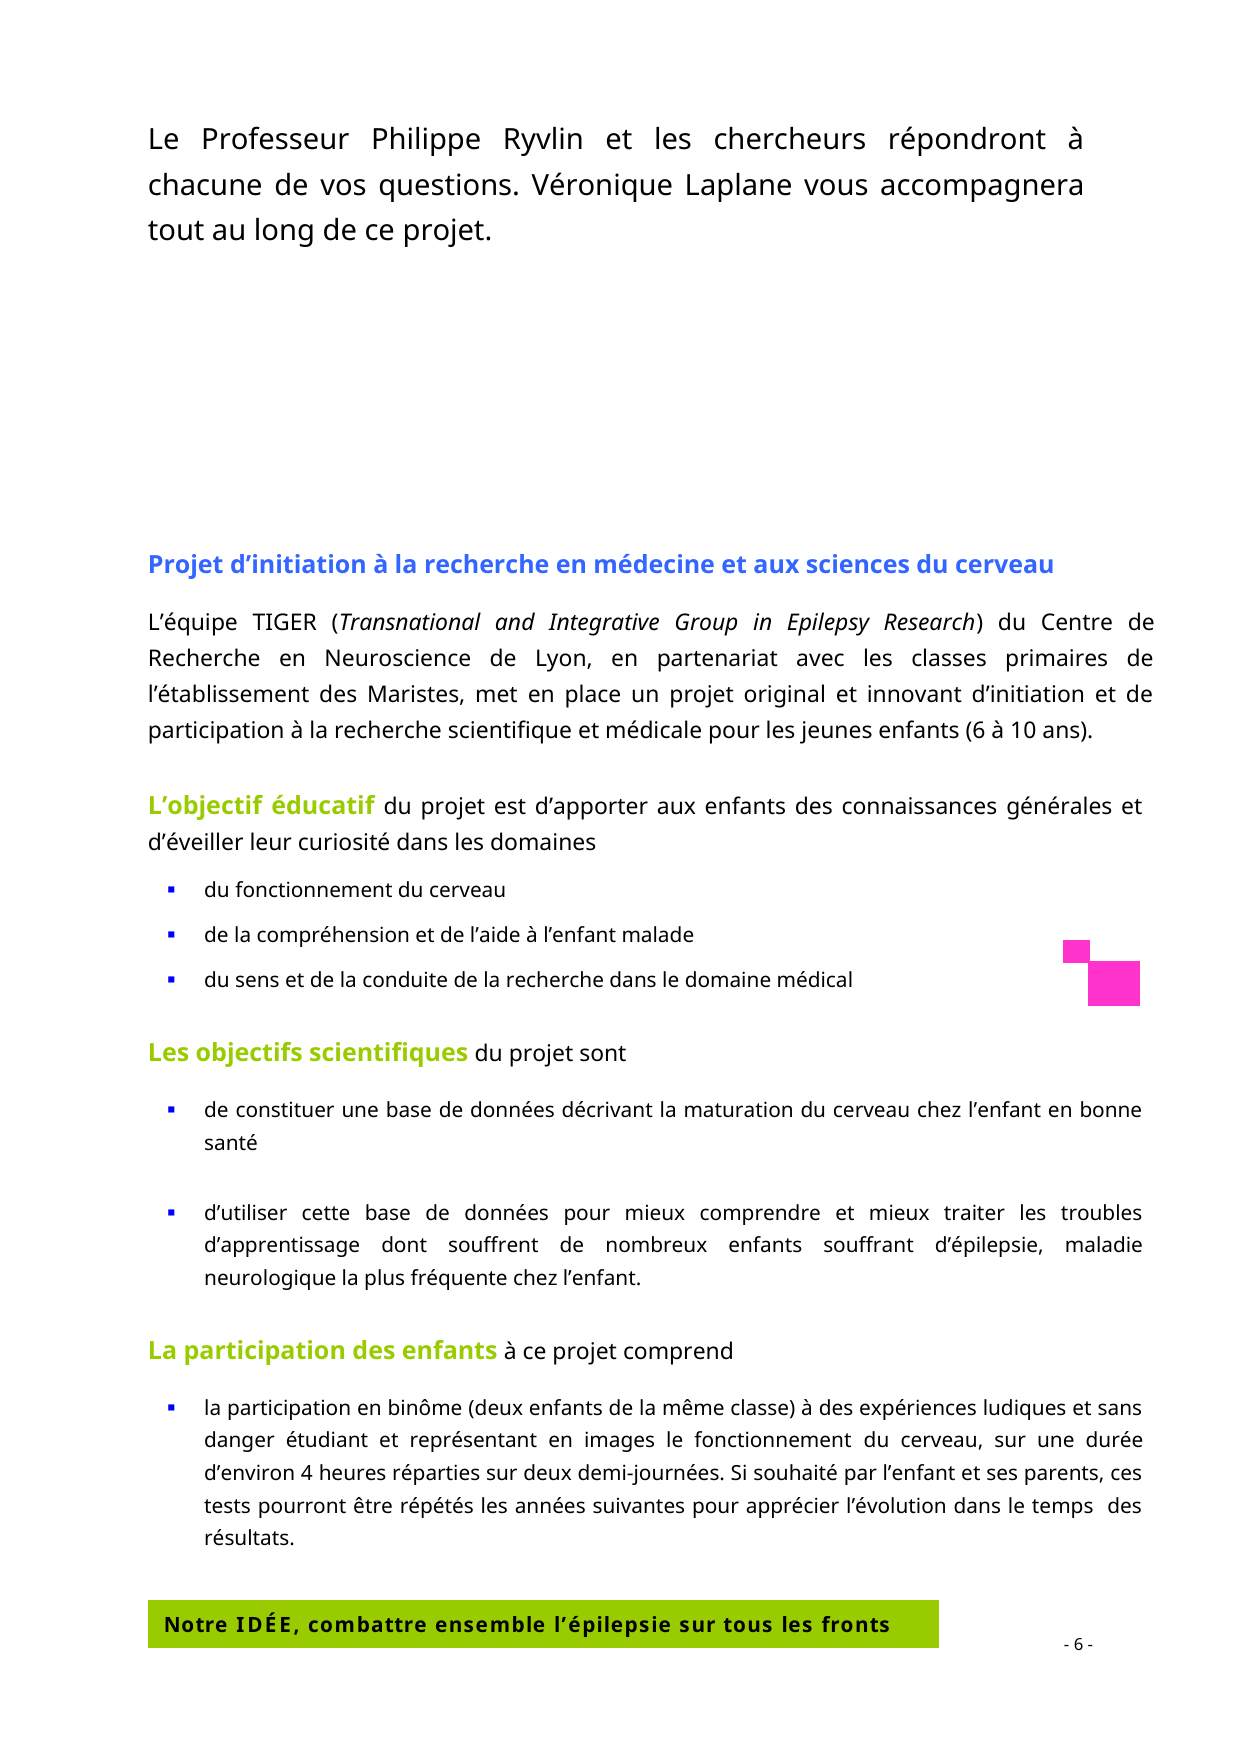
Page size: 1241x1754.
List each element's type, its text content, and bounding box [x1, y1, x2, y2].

list du sens et de la conduite de la recherche dans le domaine médical [166, 965, 1048, 993]
text L’équipe TIGER (Transnational and Integrative Group in Epilepsy Research) du Centre de Recherche en Neuroscience de Lyon, en partenariat avec les classes primaires de l’établissement des Maristes, met en place un projet original et innovant d’initiation et de participation à la recherche scientifique et médicale pour les jeunes enfants (6 à 10 ans). [148, 606, 1155, 745]
text La participation des enfants à ce projet comprend [148, 1333, 1144, 1367]
list la participation en binôme (deux enfants de la même classe) à des expériences ludiques et sans danger étudiant et représentant en images le fonctionnement du cerveau, sur une durée d’environ 4 heures réparties sur deux demi-journées. Si souhaité par l’enfant et ses parents, ces tests pourront être répétés les années suivantes pour apprécier l’évolution dans le temps des résultats. [166, 1393, 1144, 1552]
list du fonctionnement du cerveau [166, 875, 1144, 903]
text L’objectif éducatif du projet est d’apporter aux enfants des connaissances générales et d’éveiller leur curiosité dans les domaines [148, 787, 1144, 857]
list de la compréhension et de l’aide à l’enfant malade [166, 920, 1144, 948]
text Les objectifs scientifiques du projet sont [148, 1035, 1144, 1069]
list de constituer une base de données décrivant la maturation du cerveau chez l’enfant en bonne santé [166, 1095, 1144, 1156]
list Projet d’initiation à la recherche en médecine et aux sciences du cerveau [148, 546, 1144, 580]
list d’utiliser cette base de données pour mieux comprendre et mieux traiter les troubles d’apprentissage dont souffrent de nombreux enfants souffrant d’épilepsie, maladie neurologique la plus fréquente chez l’enfant. [166, 1198, 1144, 1291]
text Le Professeur Philippe Ryvlin et les chercheurs répondront à chacune de vos questions. Véronique Laplane vous accompagnera tout au long de ce projet. [148, 118, 1085, 249]
